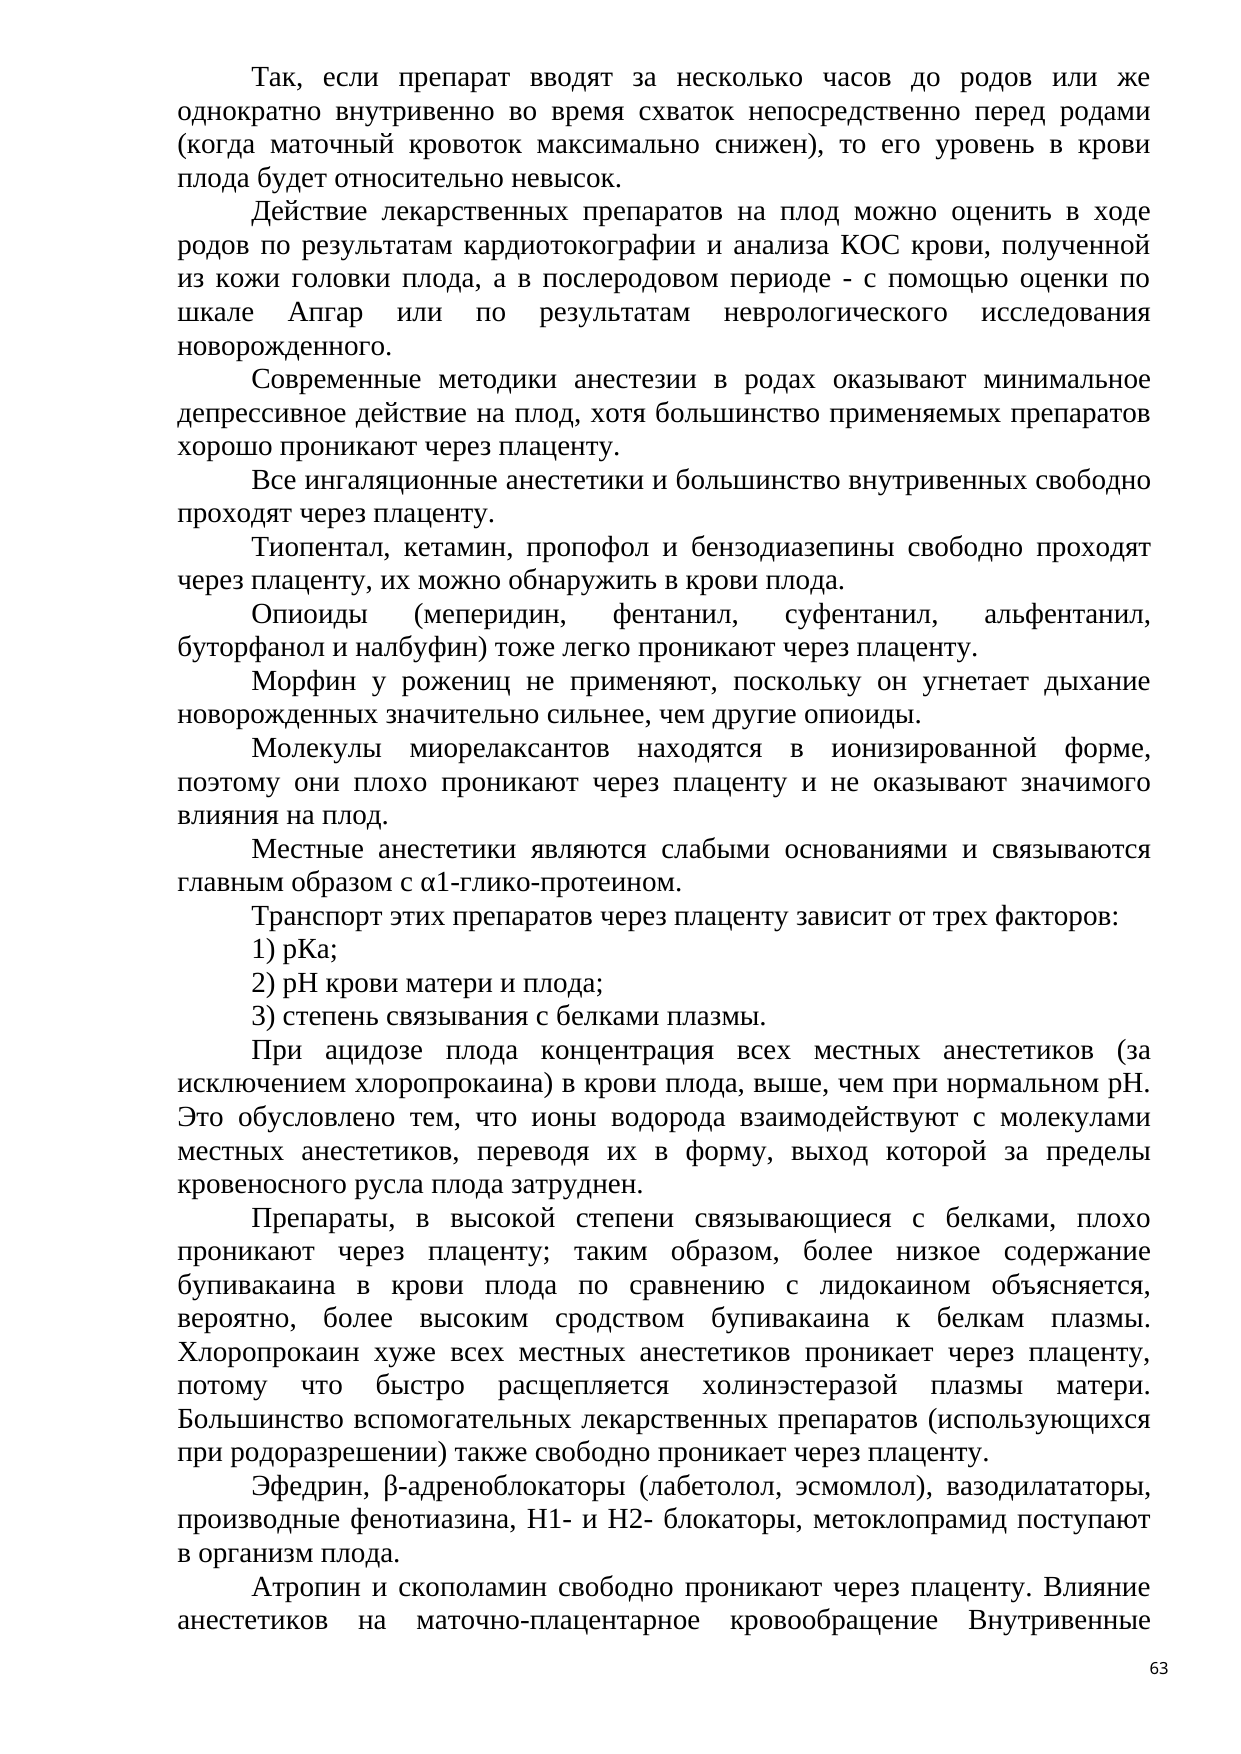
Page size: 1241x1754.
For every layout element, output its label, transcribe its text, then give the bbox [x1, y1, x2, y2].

text Опиоиды (меперидин, фентанил, суфентанил, альфентанил, буторфанол и налбуфин) тоже легко проникают через плаценту. [177, 596, 1152, 663]
text При ацидозе плода концентрация всех местных анестетиков (за исключением хлоропрокаина) в крови плода, выше, чем при нормальном рН. Это обусловлено тем, что ионы водорода взаимодействуют с молекулами местных анестетиков, переводя их в форму, выход которой за пределы кровеносного русла плода затруднен. [177, 1032, 1152, 1200]
text Транспорт этих препаратов через плаценту зависит от трех факторов: [177, 898, 1152, 931]
text Так, если препарат вводят за несколько часов до родов или же однократно внутривенно во время схваток непосредственно перед родами (когда маточный кровоток максимально снижен), то его уровень в крови плода будет относительно невысок. [177, 59, 1152, 193]
text Тиопентал, кетамин, пропофол и бензодиазепины свободно проходят через плаценту, их можно обнаружить в крови плода. [177, 529, 1152, 596]
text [177, 1569, 1152, 1636]
text 1) рКа; [177, 931, 1152, 965]
text Все ингаляционные анестетики и большинство внутривенных свободно проходят через плаценту. [177, 462, 1152, 529]
text Эфедрин, β-адреноблокаторы (лабетолол, эсмомлол), вазодилататоры, производные фенотиазина, H1- и H2- блокаторы, метоклопрамид поступают в организм плода. [177, 1468, 1152, 1569]
text Современные методики анестезии в родах оказывают минимальное депрессивное действие на плод, хотя большинство применяемых препаратов хорошо проникают через плаценту. [177, 361, 1152, 462]
text 3) степень связывания с белками плазмы. [177, 998, 1152, 1032]
text Местные анестетики являются слабыми основаниями и связываются главным образом с α1-глико-протеином. [177, 831, 1152, 898]
text Действие лекарственных препаратов на плод можно оценить в ходе родов по результатам кардиотокографии и анализа КОС крови, полученной из кожи головки плода, а в послеродовом периоде - с помощью оценки по шкале Апгар или по результатам неврологического исследования новорожденного. [177, 193, 1152, 361]
text Препараты, в высокой степени связывающиеся с белками, плохо проникают через плаценту; таким образом, более низкое содержание бупивакаина в крови плода по сравнению с лидокаином объясняется, вероятно, более высоким сродством бупивакаина к белкам плазмы. Хлоропрокаин хуже всех местных анестетиков проникает через плаценту, потому что быстро расщепляется холинэстеразой плазмы матери. Большинство вспомогательных лекарственных препаратов (использующихся при родоразрешении) также свободно проникает через плаценту. [177, 1200, 1152, 1468]
text 2) рН крови матери и плода; [177, 965, 1152, 998]
text Молекулы миорелаксантов находятся в ионизированной форме, поэтому они плохо проникают через плаценту и не оказывают значимого влияния на плод. [177, 730, 1152, 831]
text Морфин у рожениц не применяют, поскольку он угнетает дыхание новорожденных значительно сильнее, чем другие опиоиды. [177, 663, 1152, 730]
